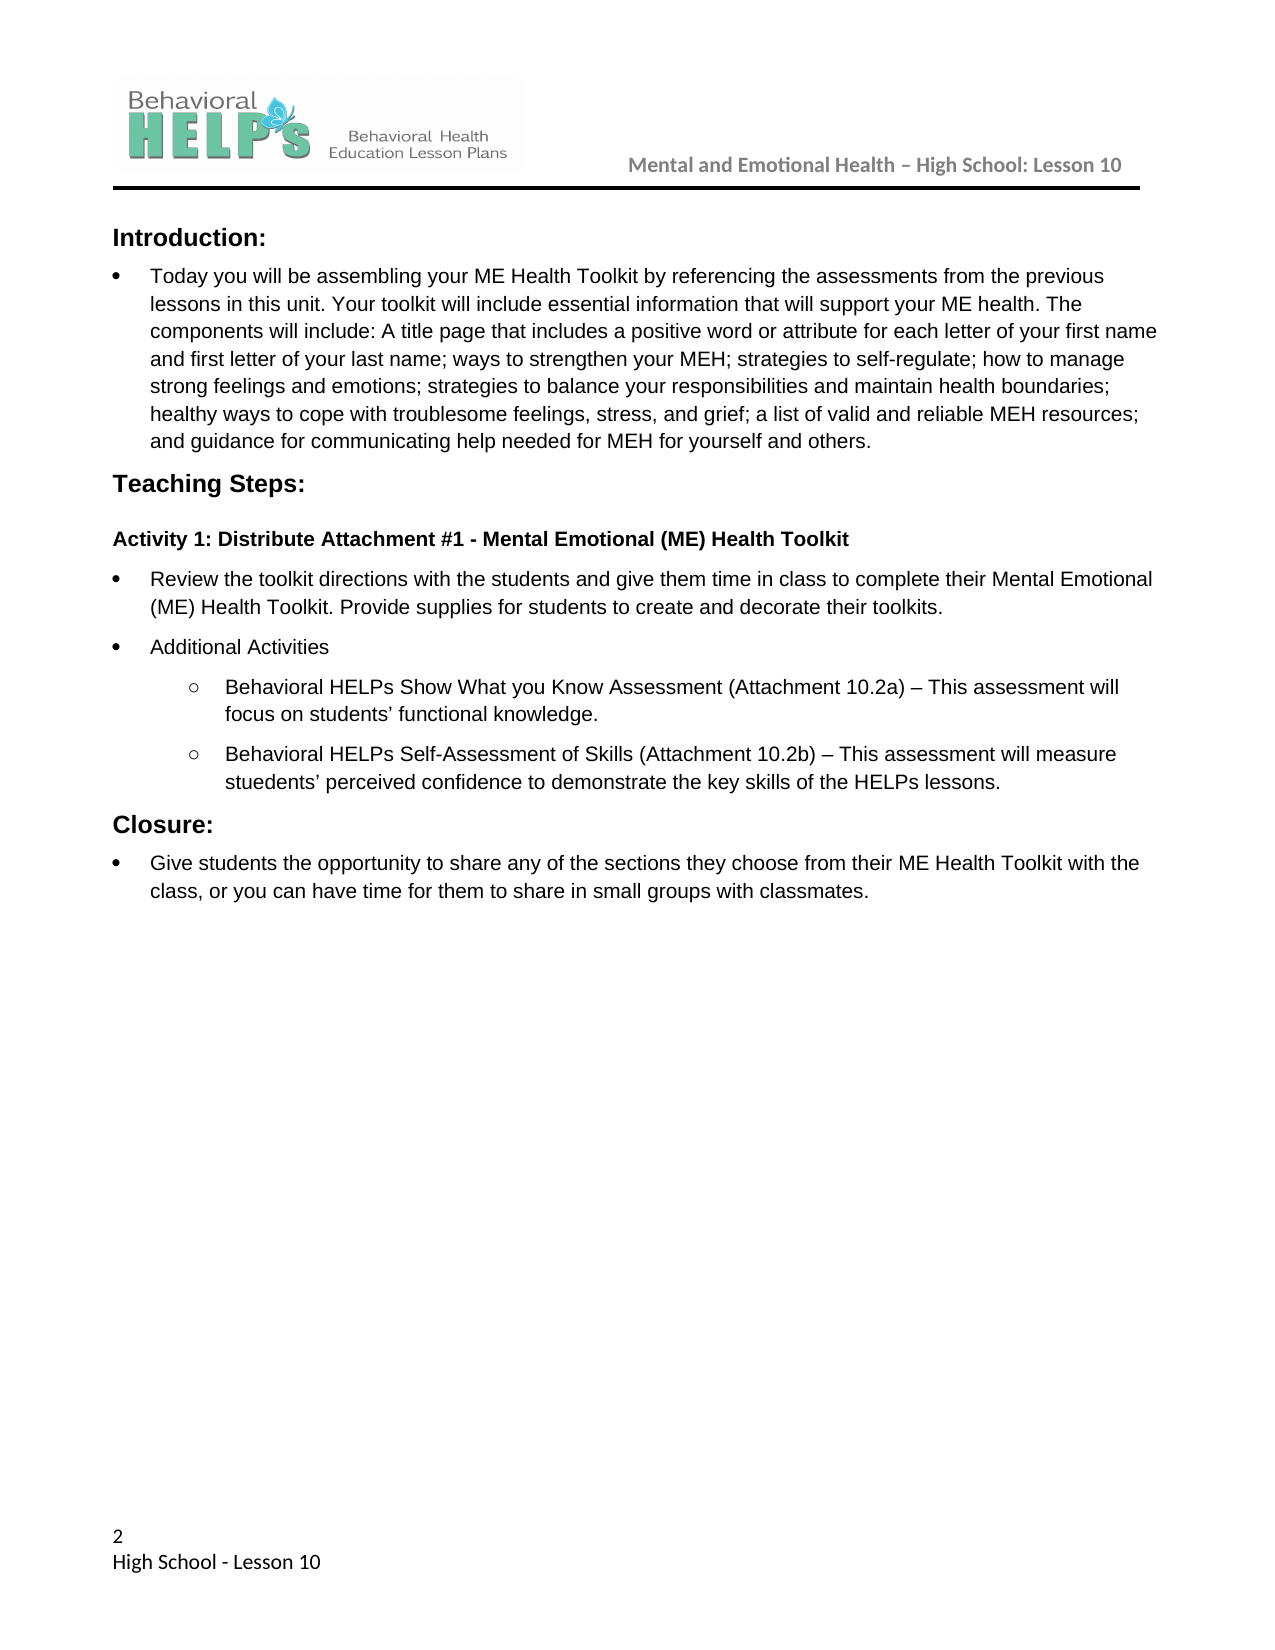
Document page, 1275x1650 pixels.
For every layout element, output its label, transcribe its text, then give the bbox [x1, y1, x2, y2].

list Review the toolkit directions with the students and give them time in class to complete their Mental Emotional (ME) Health Toolkit. Provide supplies for students to create and decorate their toolkits. [112, 567, 1162, 618]
text Activity 1: Distribute Attachment #1 - Mental Emotional (ME) Health Toolkit [112, 527, 1162, 551]
list Give students the opportunity to share any of the sections they choose from their ME Health Toolkit with the class, or you can have time for them to share in small groups with classmates. [112, 851, 1162, 902]
list Behavioral HELPs Self-Assessment of Skills (Attachment 10.2b) – This assessment will measure stuedents’ perceived confidence to demonstrate the key skills of the HELPs lessons. [187, 742, 1162, 793]
text Teaching Steps: [112, 469, 1162, 498]
text Closure: [112, 809, 1162, 838]
list Additional Activities [112, 634, 1162, 658]
picture [112, 75, 525, 173]
text Introduction: [112, 223, 1162, 252]
list Today you will be assembling your ME Health Toolkit by referencing the assessments from the previous lessons in this unit. Your toolkit will include essential information that will support your ME health. The components will include: A title page that includes a positive word or attribute for each letter of your first name and first letter of your last name; ways to strengthen your MEH; strategies to self-regulate; how to manage strong feelings and emotions; strategies to balance your responsibilities and maintain health boundaries; healthy ways to cope with troublesome feelings, stress, and grief; a list of valid and reliable MEH resources; and guidance for communicating help needed for MEH for yourself and others. [112, 264, 1162, 453]
list Behavioral HELPs Show What you Know Assessment (Attachment 10.2a) – This assessment will focus on students’ functional knowledge. [187, 674, 1162, 726]
